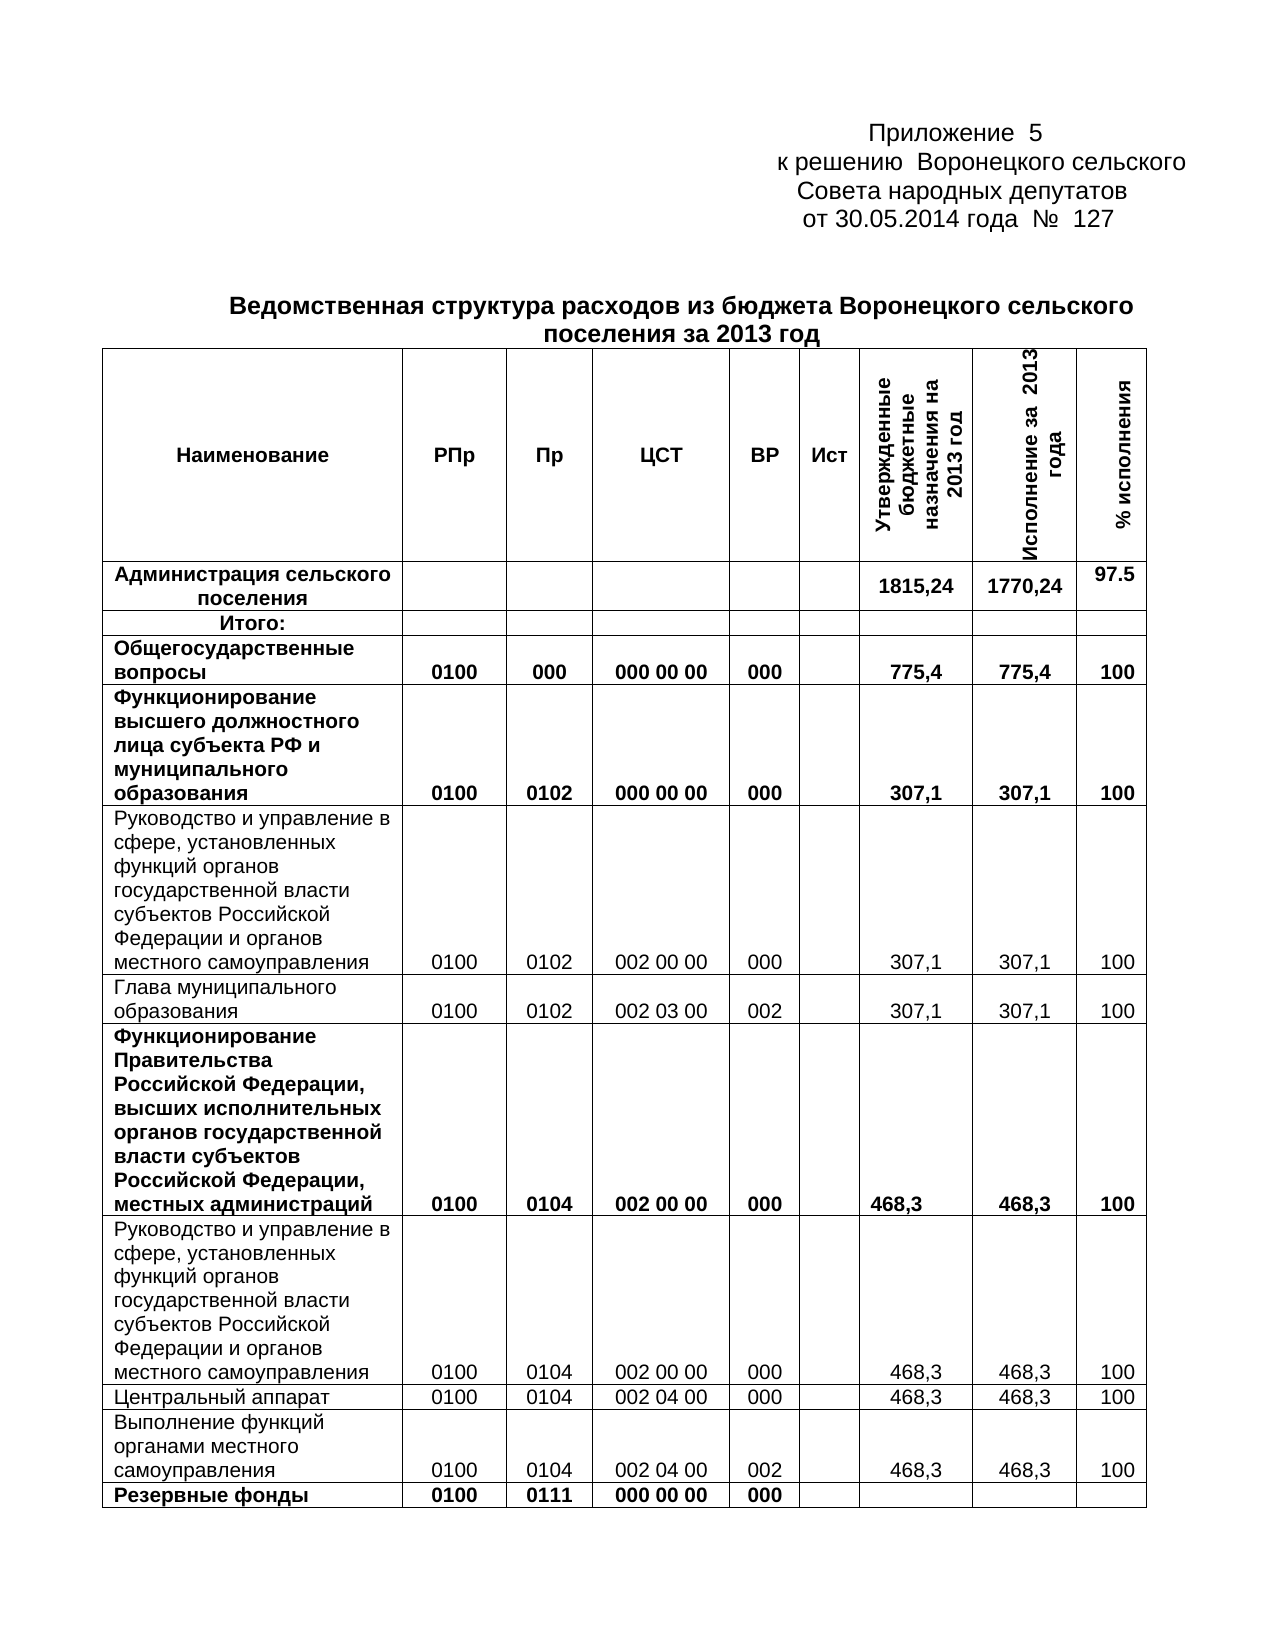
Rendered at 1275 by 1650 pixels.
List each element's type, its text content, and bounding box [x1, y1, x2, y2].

table_header ВР [730, 349, 799, 561]
table_cell 100 [1077, 685, 1146, 805]
table_cell 0100 [403, 685, 506, 805]
table_cell 0104 [507, 1216, 592, 1384]
table_cell 100 [1077, 975, 1146, 1023]
table_cell [730, 611, 799, 635]
table_cell 307,1 [973, 685, 1076, 805]
table_cell 468,3 [973, 1216, 1076, 1384]
table_header % исполнения [1077, 349, 1146, 561]
table_cell 0102 [507, 685, 592, 805]
table_cell [800, 685, 859, 805]
table_cell 1815,24 [860, 562, 972, 610]
text Совета народных депутатов [177, 176, 1186, 204]
table_cell 000 [730, 636, 799, 684]
table_cell 0102 [507, 806, 592, 974]
table_cell Резервные фонды [103, 1483, 402, 1507]
table_cell Итого: [103, 611, 402, 635]
table_cell 775,4 [973, 636, 1076, 684]
table_cell Руководство и управление в сфере, установленных функций органов государственной власти субъектов Российской Федерации и органов местного самоуправления [103, 806, 402, 974]
table_cell Глава муниципального образования [103, 975, 402, 1023]
table_cell 002 00 00 [593, 1216, 729, 1384]
table_cell 0111 [507, 1483, 592, 1507]
table_cell 0100 [403, 1410, 506, 1482]
table_cell 100 [1077, 806, 1146, 974]
table_header Ист [800, 349, 859, 561]
table_cell 002 [730, 1410, 799, 1482]
table_cell 000 [730, 1216, 799, 1384]
table_cell 468,3 [973, 1385, 1076, 1409]
table_cell 0102 [507, 975, 592, 1023]
table_cell 468,3 [860, 1216, 972, 1384]
table_cell 002 [730, 975, 799, 1023]
table_cell 100 [1077, 1216, 1146, 1384]
table_cell Центральный аппарат [103, 1385, 402, 1409]
table_cell 100 [1077, 636, 1146, 684]
table_cell 97.5 [1077, 562, 1146, 610]
table_cell [800, 1024, 859, 1215]
table_cell [800, 1216, 859, 1384]
table_header Исполнение за 2013 года [973, 349, 1076, 561]
table_header Наименование [103, 349, 402, 561]
text от 30.05.2014 года № 127 [177, 204, 1186, 233]
table_cell Выполнение функций органами местного самоуправления [103, 1410, 402, 1482]
table_cell 0104 [507, 1024, 592, 1215]
text к решению Воронецкого сельского [177, 147, 1186, 176]
table_cell [1077, 1483, 1146, 1507]
table_cell 0100 [403, 1024, 506, 1215]
table_cell [800, 562, 859, 610]
table_cell 468,3 [860, 1410, 972, 1482]
table_cell 0100 [403, 636, 506, 684]
table_cell 0100 [403, 1216, 506, 1384]
table_cell [507, 562, 592, 610]
table_cell 307,1 [973, 975, 1076, 1023]
table_cell 002 00 00 [593, 806, 729, 974]
table_cell 100 [1077, 1410, 1146, 1482]
table_cell 000 [730, 1483, 799, 1507]
text Ведомственная структура расходов из бюджета Воронецкого сельского поселения за 2013 год [177, 291, 1186, 348]
table_header Утвержденные бюджетные назначения на 2013 год [860, 349, 972, 561]
table_cell 000 00 00 [593, 1483, 729, 1507]
table_cell 000 [730, 1024, 799, 1215]
table_cell 775,4 [860, 636, 972, 684]
table_cell Функционирование Правительства Российской Федерации, высших исполнительных органов государственной власти субъектов Российской Федерации, местных администраций [103, 1024, 402, 1215]
table_cell [1077, 611, 1146, 635]
table_header ЦСТ [593, 349, 729, 561]
table_cell [403, 611, 506, 635]
table_cell [800, 636, 859, 684]
table_cell 002 00 00 [593, 1024, 729, 1215]
table_cell 002 03 00 [593, 975, 729, 1023]
table_cell 0100 [403, 1483, 506, 1507]
table_cell 100 [1077, 1385, 1146, 1409]
table_cell 468,3 [860, 1385, 972, 1409]
table_cell [800, 975, 859, 1023]
table_cell 307,1 [973, 806, 1076, 974]
table_cell 000 00 00 [593, 685, 729, 805]
table_cell [800, 1385, 859, 1409]
table_cell 0104 [507, 1410, 592, 1482]
table_cell 1770,24 [973, 562, 1076, 610]
table_cell Функционирование высшего должностного лица субъекта РФ и муниципального образования [103, 685, 402, 805]
table_cell 468,3 [860, 1024, 972, 1215]
table_cell [730, 562, 799, 610]
table_cell [800, 1410, 859, 1482]
table_cell 000 [507, 636, 592, 684]
table_cell [860, 1483, 972, 1507]
table_cell 0100 [403, 806, 506, 974]
table_cell 100 [1077, 1024, 1146, 1215]
table_cell 000 00 00 [593, 636, 729, 684]
table_cell 0104 [507, 1385, 592, 1409]
table_cell 000 [730, 685, 799, 805]
table_cell [973, 1483, 1076, 1507]
table_cell Руководство и управление в сфере, установленных функций органов государственной власти субъектов Российской Федерации и органов местного самоуправления [103, 1216, 402, 1384]
table_cell [507, 611, 592, 635]
table_header РПр [403, 349, 506, 561]
table_cell 468,3 [973, 1024, 1076, 1215]
table_cell 0100 [403, 1385, 506, 1409]
table_cell 002 04 00 [593, 1385, 729, 1409]
table_cell 000 [730, 806, 799, 974]
text Приложение 5 [177, 118, 1186, 147]
table_cell 468,3 [973, 1410, 1076, 1482]
table_cell [403, 562, 506, 610]
table_cell [860, 611, 972, 635]
table_cell Администрация сельского поселения [103, 562, 402, 610]
table_header Пр [507, 349, 592, 561]
table_cell [800, 806, 859, 974]
table_cell [593, 562, 729, 610]
table_cell 002 04 00 [593, 1410, 729, 1482]
table_cell 0100 [403, 975, 506, 1023]
table_cell 000 [730, 1385, 799, 1409]
table_cell 307,1 [860, 806, 972, 974]
table_cell 307,1 [860, 685, 972, 805]
table_cell 307,1 [860, 975, 972, 1023]
table_cell [593, 611, 729, 635]
table_cell Общегосударственные вопросы [103, 636, 402, 684]
table_cell [973, 611, 1076, 635]
table_cell [800, 611, 859, 635]
table_cell [800, 1483, 859, 1507]
